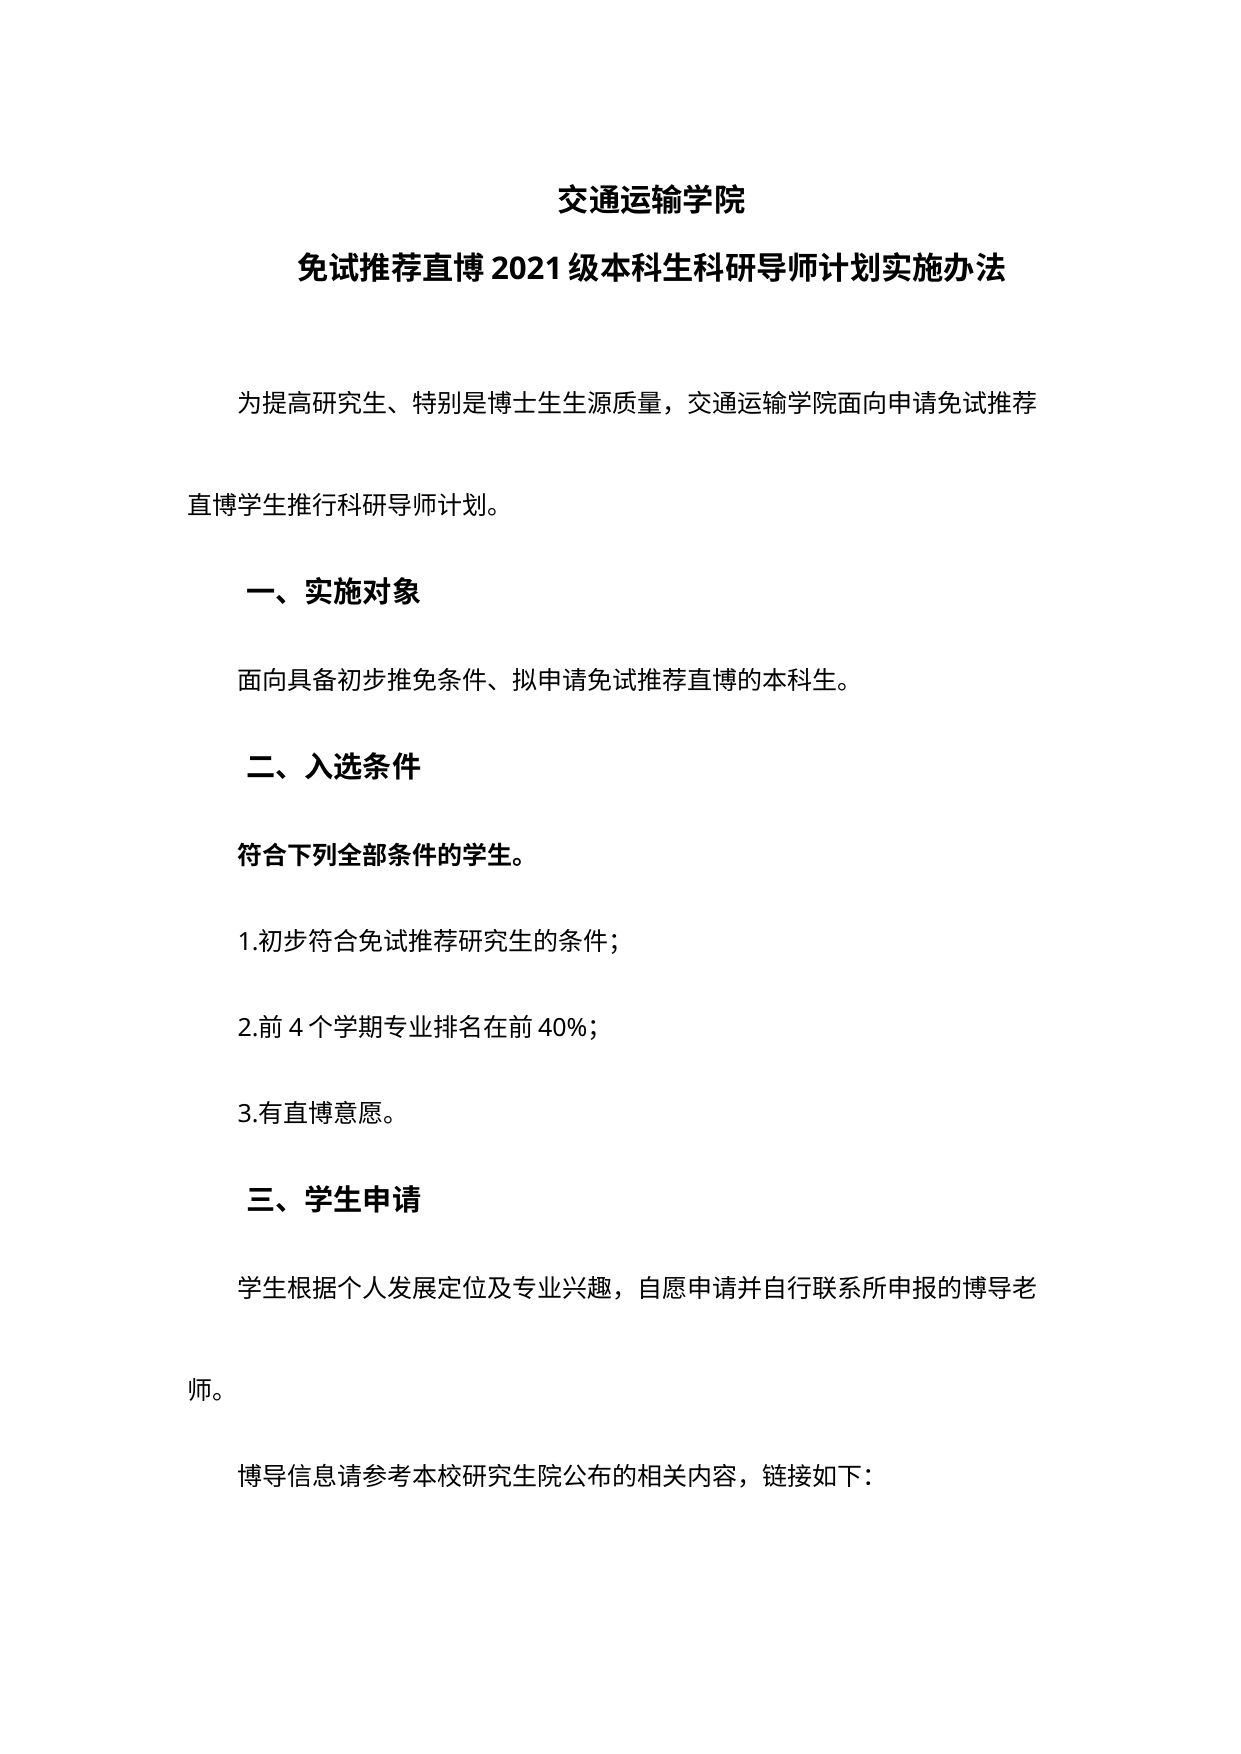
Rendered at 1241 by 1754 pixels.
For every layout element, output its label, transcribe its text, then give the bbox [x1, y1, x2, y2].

text 交通运输学院 [187, 164, 1053, 232]
text 免试推荐直博2021级本科生科研导师计划实施办法 [187, 232, 1053, 300]
text 符合下列全部条件的学生。 [187, 820, 1053, 888]
text 博导信息请参考本校研究生院公布的相关内容，链接如下： [187, 1441, 1053, 1509]
text 面向具备初步推免条件、拟申请免试推荐直博的本科生。 [238, 644, 1053, 712]
text 学生根据个人发展定位及专业兴趣，自愿申请并自行联系所申报的博导老师。 [187, 1253, 1053, 1423]
text 2.前4个学期专业排名在前40%； [187, 992, 1053, 1060]
text 3.有直博意愿。 [187, 1078, 1053, 1146]
text 为提高研究生、特别是博士生生源质量，交通运输学院面向申请免试推荐直博学生推行科研导师计划。 [187, 368, 1053, 537]
text 三、学生申请 [187, 1164, 1053, 1232]
text 1.初步符合免试推荐研究生的条件； [187, 906, 1053, 974]
text 一、实施对象 [187, 556, 1053, 623]
text 二、入选条件 [187, 731, 1053, 798]
